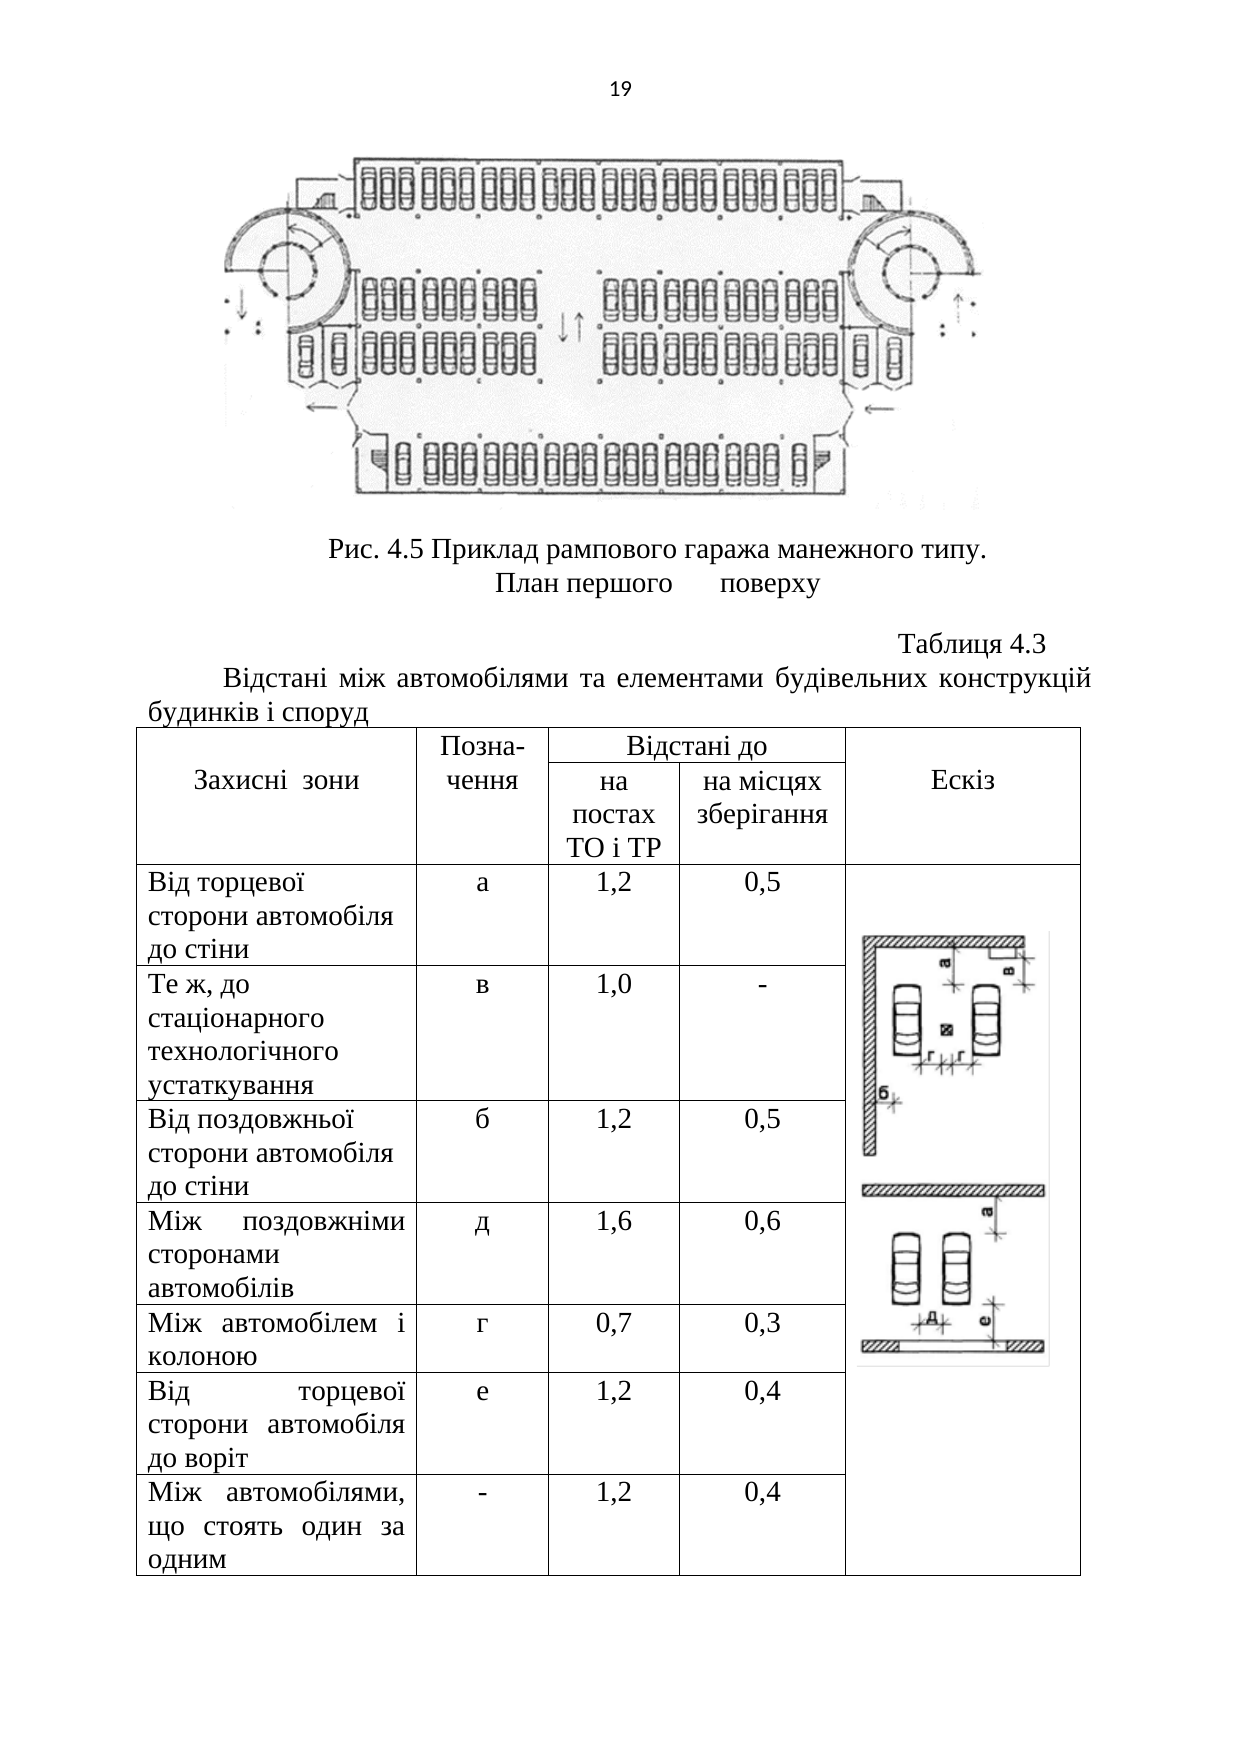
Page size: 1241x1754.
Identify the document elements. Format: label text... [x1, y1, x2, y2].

table_cell 0,5 [680, 1101, 845, 1202]
table_cell а [417, 865, 548, 965]
table_cell 1,0 [549, 966, 679, 1100]
table_cell 1,2 [549, 1101, 679, 1202]
table_cell 1,6 [549, 1203, 679, 1304]
table_cell Між поздовжніми сторонами автомобілів [137, 1203, 416, 1304]
table_cell в [417, 966, 548, 1100]
table_cell Від торцевої сторони автомобіля до воріт [137, 1373, 416, 1473]
table_cell д [417, 1203, 548, 1304]
picture [222, 147, 984, 532]
table_cell Між автомобілем і колоною [137, 1305, 416, 1372]
table_cell - [680, 966, 845, 1100]
table_cell Те ж, до стаціонарного технологічного устаткування [137, 966, 416, 1100]
table_cell на постах ТО і ТР [549, 763, 679, 863]
table_cell 0,7 [549, 1305, 679, 1372]
table_cell [846, 865, 1080, 1575]
table_cell - [417, 1475, 548, 1575]
table_cell 1,2 [549, 1373, 679, 1473]
table_cell Між автомобілями, що стоять один за одним [137, 1475, 416, 1575]
text План першого поверху [148, 565, 1092, 599]
text Рис. 4.5 Приклад рампового гаража манежного типу. [148, 532, 1092, 565]
table_cell Від торцевої сторони автомобіля до стіни [137, 865, 416, 965]
table_cell 1,2 [549, 1475, 679, 1575]
table_cell 0,4 [680, 1475, 845, 1575]
text Таблиця 4.3 [823, 627, 1092, 660]
text Відстані між автомобілями та елементами будівельних конструкцій будинків і споруд [148, 660, 1092, 727]
table_cell на місцях зберігання [680, 763, 845, 863]
table_cell е [417, 1373, 548, 1473]
table_cell г [417, 1305, 548, 1372]
table_header Ескіз [846, 728, 1080, 863]
table_header Позна-чення [417, 728, 548, 863]
table_cell б [417, 1101, 548, 1202]
table_header Захисні зони [137, 728, 416, 863]
table_cell 0,6 [680, 1203, 845, 1304]
table_cell Від поздовжньої сторони автомобіля до стіни [137, 1101, 416, 1202]
table_cell 0,3 [680, 1305, 845, 1372]
table_cell 0,4 [680, 1373, 845, 1473]
table_header Відстані до [549, 728, 845, 762]
table_cell 0,5 [680, 865, 845, 965]
picture [856, 931, 1051, 1368]
table_cell 1,2 [549, 865, 679, 965]
